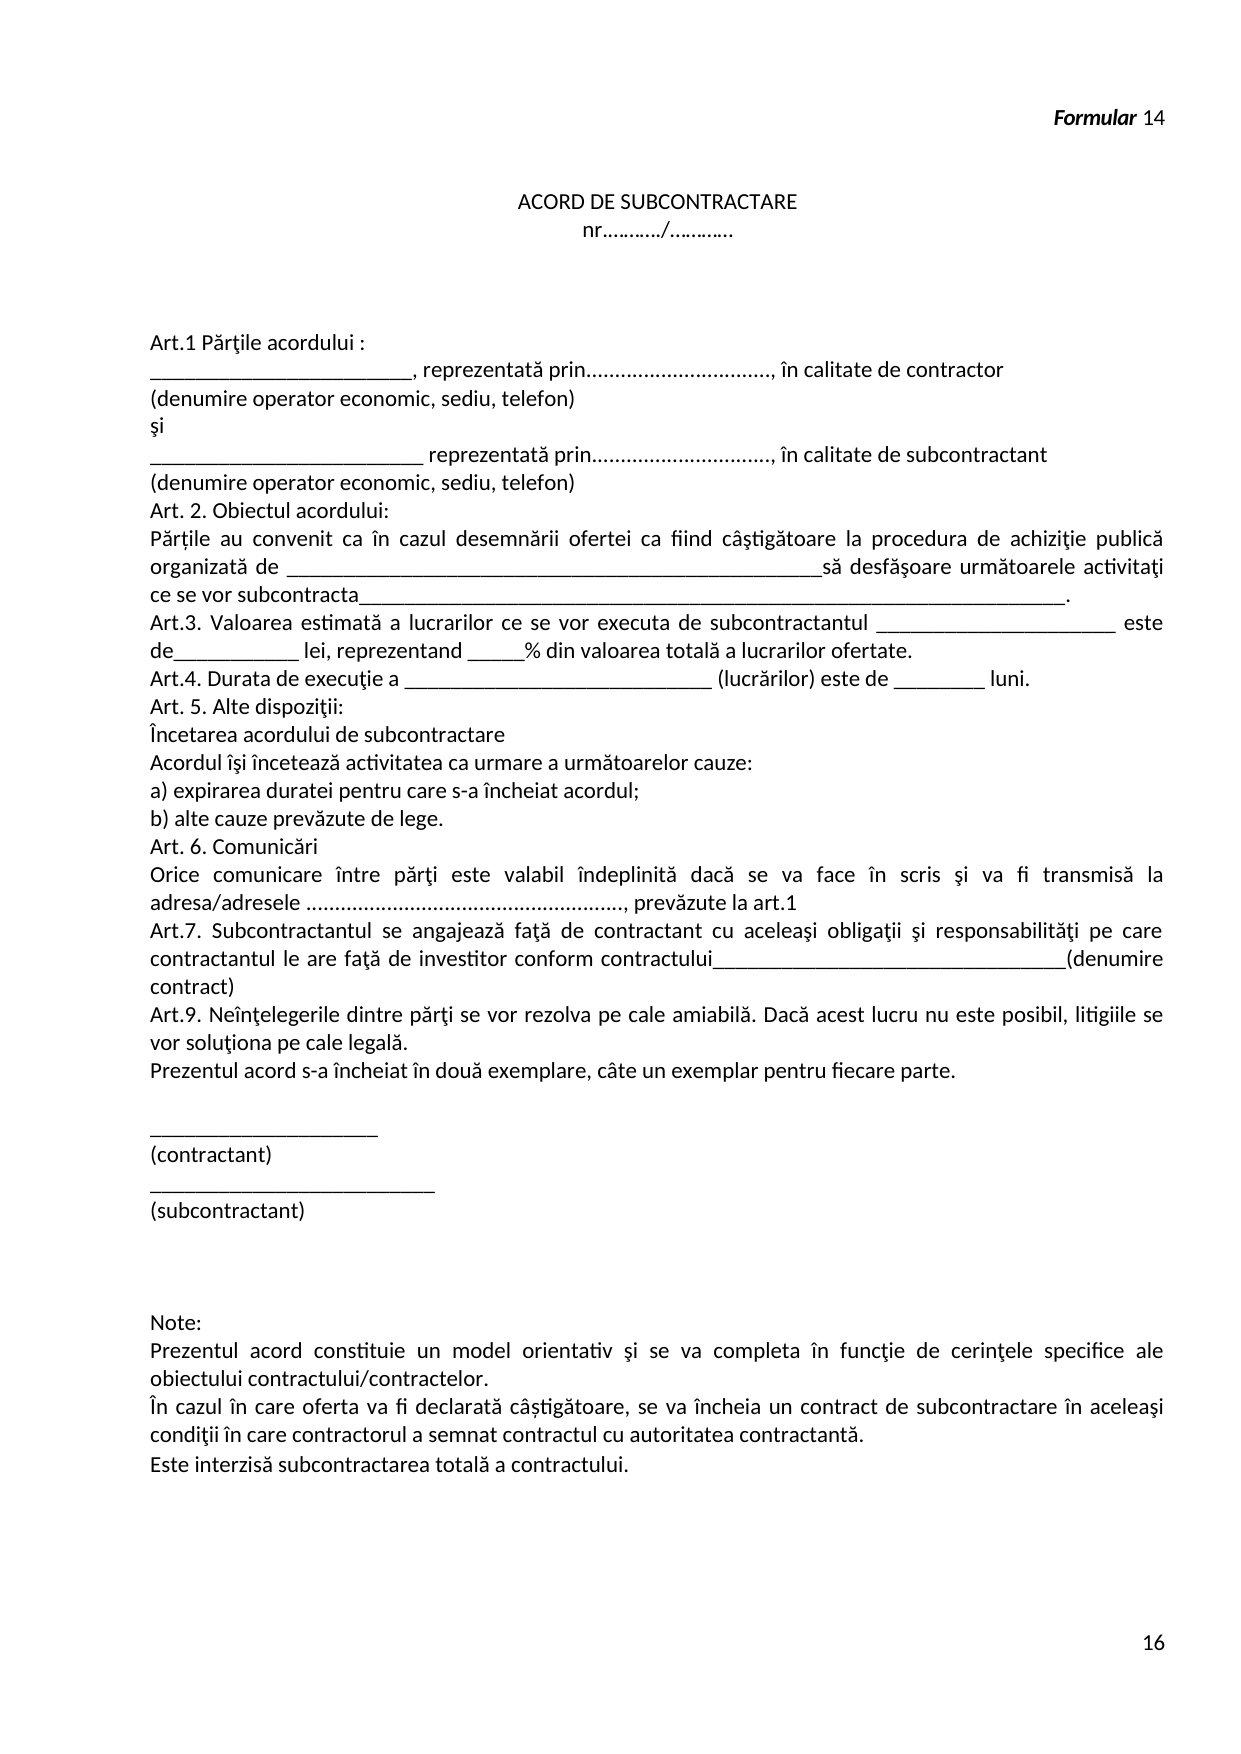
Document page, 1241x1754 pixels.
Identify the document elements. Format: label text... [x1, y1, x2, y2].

text nr.………./………… [150, 216, 1165, 243]
text Acordul îşi încetează activitatea ca urmare a următoarelor cauze: [150, 748, 1165, 776]
text Art.3. Valoarea estimată a lucrarilor ce se vor executa de subcontractantul _____________________ este de___________ lei, reprezentand _____% din valoarea totală a lucrarilor ofertate. [150, 608, 1165, 664]
text b) alte cauze prevăzute de lege. [150, 804, 1165, 832]
text (subcontractant) [150, 1196, 1165, 1224]
text Prezentul acord s-a încheiat în două exemplare, câte un exemplar pentru fiecare parte. [150, 1056, 1165, 1084]
text Art. 5. Alte dispoziţii: [150, 692, 1165, 720]
text Încetarea acordului de subcontractare [150, 720, 1165, 748]
text Note: [150, 1308, 1165, 1336]
text Formular 14 [150, 103, 1165, 131]
text (denumire operator economic, sediu, telefon) [150, 468, 1165, 496]
text Părțile au convenit ca în cazul desemnării ofertei ca fiind câştigătoare la procedura de achiziţie publică organizată de _______________________________________________să desfăşoare următoarele activitaţi ce se vor subcontracta______________________________________________________________. [150, 524, 1165, 608]
text Prezentul acord constituie un model orientativ şi se va completa în funcţie de cerinţele specifice ale obiectului contractului/contractelor. [150, 1336, 1165, 1392]
text ACORD DE SUBCONTRACTARE [150, 187, 1165, 216]
text (denumire operator economic, sediu, telefon) [150, 384, 1165, 412]
text (contractant) [150, 1140, 1165, 1168]
text Este interzisă subcontractarea totală a contractului. [150, 1448, 1165, 1478]
text şi [150, 412, 1165, 440]
text ____________________ [150, 1112, 1165, 1140]
text Art. 2. Obiectul acordului: [150, 496, 1165, 524]
text ________________________ reprezentată prin..............................., în calitate de subcontractant [150, 440, 1165, 468]
text _______________________, reprezentată prin................................, în calitate de contractor [150, 356, 1165, 384]
text Art.9. Neînţelegerile dintre părţi se vor rezolva pe cale amiabilă. Dacă acest lucru nu este posibil, litigiile se vor soluţiona pe cale legală. [150, 1000, 1165, 1056]
text Art.1 Părţile acordului : [150, 328, 1165, 356]
text În cazul în care oferta va fi declarată câștigătoare, se va încheia un contract de subcontractare în aceleaşi condiţii în care contractorul a semnat contractul cu autoritatea contractantă. [150, 1392, 1165, 1448]
text Orice comunicare între părţi este valabil îndeplinită dacă se va face în scris şi va fi transmisă la adresa/adresele ......................................................., prevăzute la art.1 [150, 860, 1165, 916]
text _________________________ [150, 1168, 1165, 1196]
text Art.4. Durata de execuţie a ___________________________ (lucrărilor) este de ________ luni. [150, 664, 1165, 692]
text a) expirarea duratei pentru care s-a încheiat acordul; [150, 776, 1165, 804]
text Art. 6. Comunicări [150, 832, 1165, 860]
text Art.7. Subcontractantul se angajează faţă de contractant cu aceleaşi obligaţii şi responsabilităţi pe care contractantul le are faţă de investitor conform contractului_______________________________(denumire contract) [150, 916, 1165, 1000]
